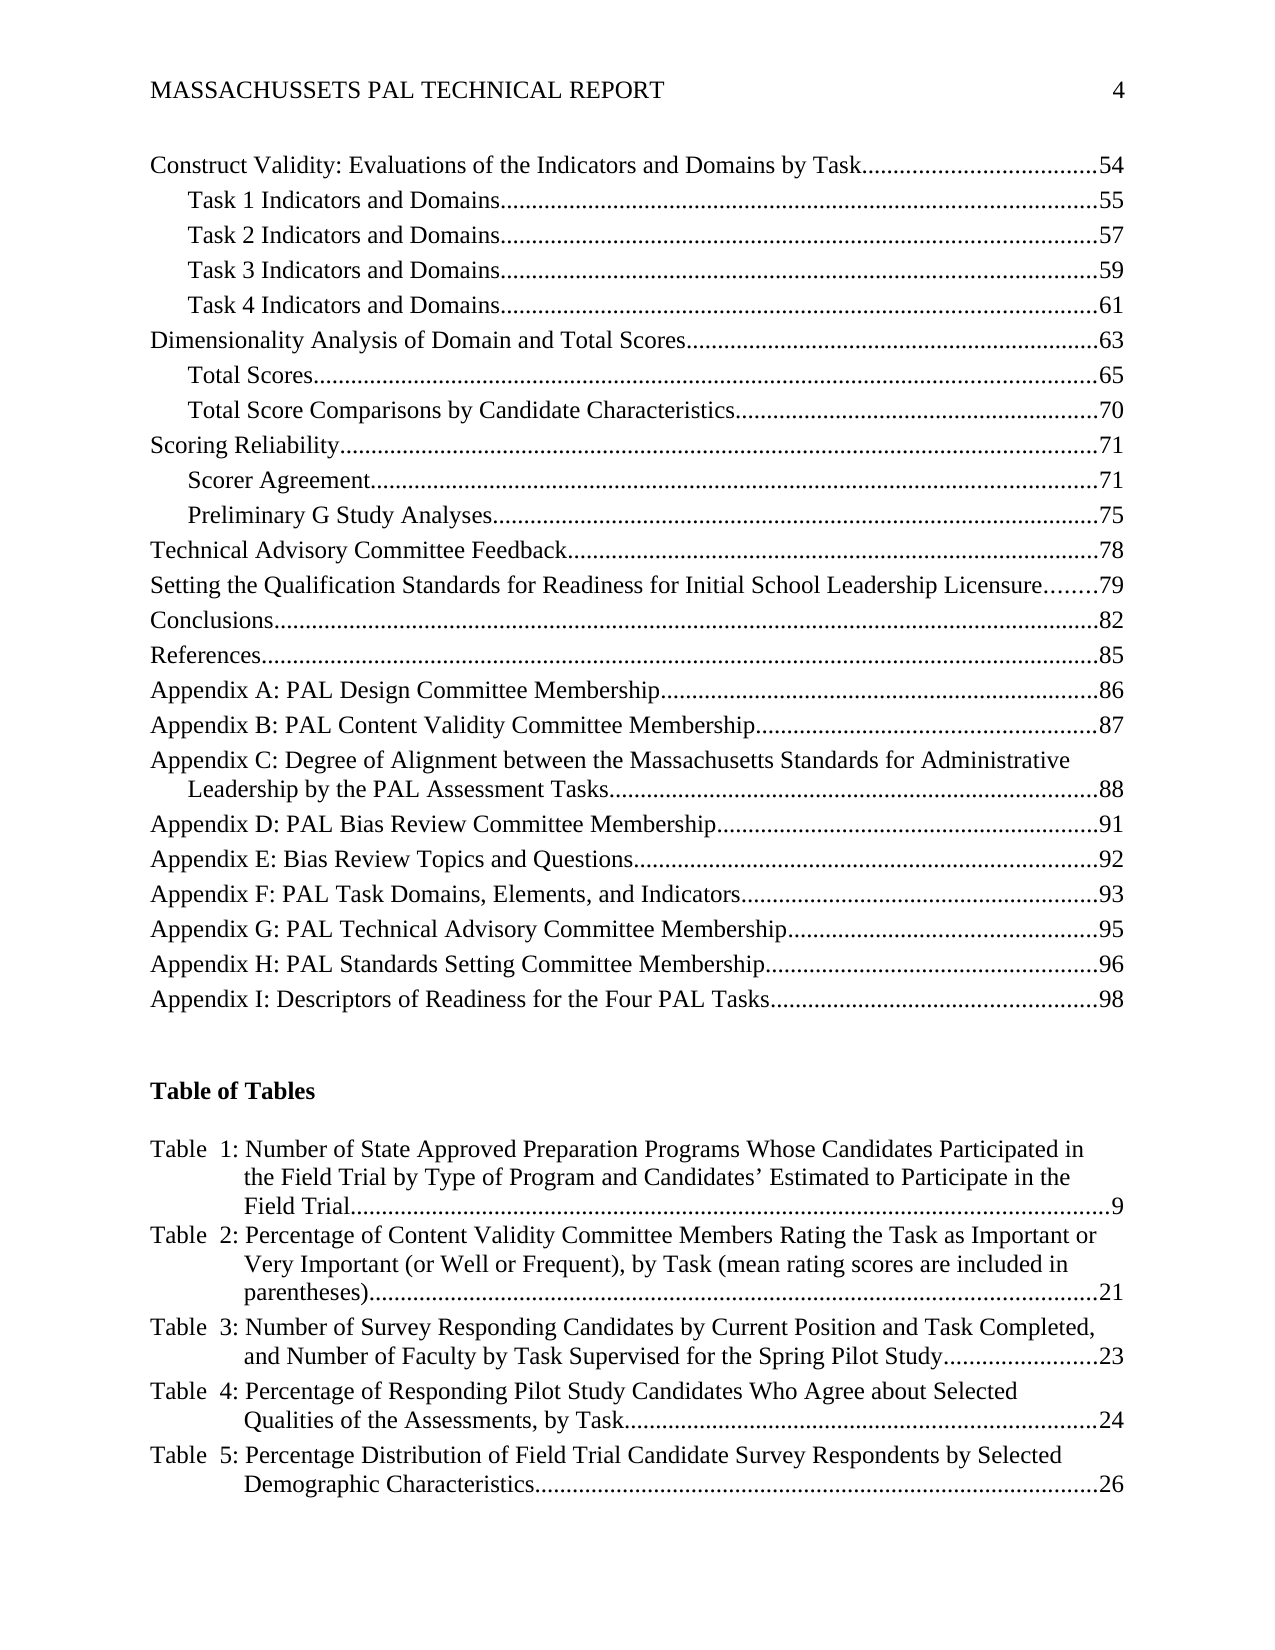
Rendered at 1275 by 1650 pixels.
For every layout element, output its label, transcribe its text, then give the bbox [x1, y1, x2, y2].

text Task 4 Indicators and Domains 61 [187, 290, 1125, 319]
text Setting the Qualification Standards for Readiness for Initial School Leadership Licensure 79 [150, 570, 1125, 599]
text Appendix A: PAL Design Committee Membership 86 [150, 675, 1125, 704]
text Table 1: Number of State Approved Preparation Programs Whose Candidates Participated in the Field Trial by Type of Program and Candidates’ Estimated to Participate in the Field Trial 9 [150, 1134, 1125, 1220]
text Scoring Reliability 71 [150, 430, 1125, 459]
text Table 2: Percentage of Content Validity Committee Members Rating the Task as Important or Very Important (or Well or Frequent), by Task (mean rating scores are included in parentheses) 21 [150, 1220, 1125, 1306]
text Preliminary G Study Analyses 75 [187, 500, 1125, 529]
text Total Scores 65 [187, 360, 1125, 389]
text Conclusions 82 [150, 605, 1125, 634]
text Appendix F: PAL Task Domains, Elements, and Indicators 93 [150, 879, 1125, 907]
text Table 3: Number of Survey Responding Candidates by Current Position and Task Completed, and Number of Faculty by Task Supervised for the Spring Pilot Study 23 [150, 1312, 1125, 1370]
text Task 1 Indicators and Domains 55 [187, 185, 1125, 214]
text Table of Tables [150, 1076, 1125, 1105]
text Technical Advisory Committee Feedback 78 [150, 535, 1125, 564]
text Appendix I: Descriptors of Readiness for the Four PAL Tasks 98 [150, 984, 1125, 1012]
text Task 2 Indicators and Domains 57 [187, 220, 1125, 249]
text Appendix B: PAL Content Validity Committee Membership 87 [150, 710, 1125, 739]
text Dimensionality Analysis of Domain and Total Scores 63 [150, 325, 1125, 354]
text Construct Validity: Evaluations of the Indicators and Domains by Task 54 [150, 150, 1125, 179]
text Appendix C: Degree of Alignment between the Massachusetts Standards for Administrative Leadership by the PAL Assessment Tasks 88 [150, 745, 1125, 802]
text References 85 [150, 640, 1125, 669]
text Table 5: Percentage Distribution of Field Trial Candidate Survey Respondents by Selected Demographic Characteristics 26 [150, 1440, 1125, 1497]
text Task 3 Indicators and Domains 59 [187, 255, 1125, 284]
text Appendix E: Bias Review Topics and Questions 92 [150, 844, 1125, 872]
text Table 4: Percentage of Responding Pilot Study Candidates Who Agree about Selected Qualities of the Assessments, by Task 24 [150, 1376, 1125, 1434]
text Appendix D: PAL Bias Review Committee Membership 91 [150, 809, 1125, 837]
text Appendix H: PAL Standards Setting Committee Membership 96 [150, 949, 1125, 977]
text Scorer Agreement 71 [187, 465, 1125, 494]
text Appendix G: PAL Technical Advisory Committee Membership 95 [150, 914, 1125, 942]
text Total Score Comparisons by Candidate Characteristics 70 [187, 395, 1125, 424]
